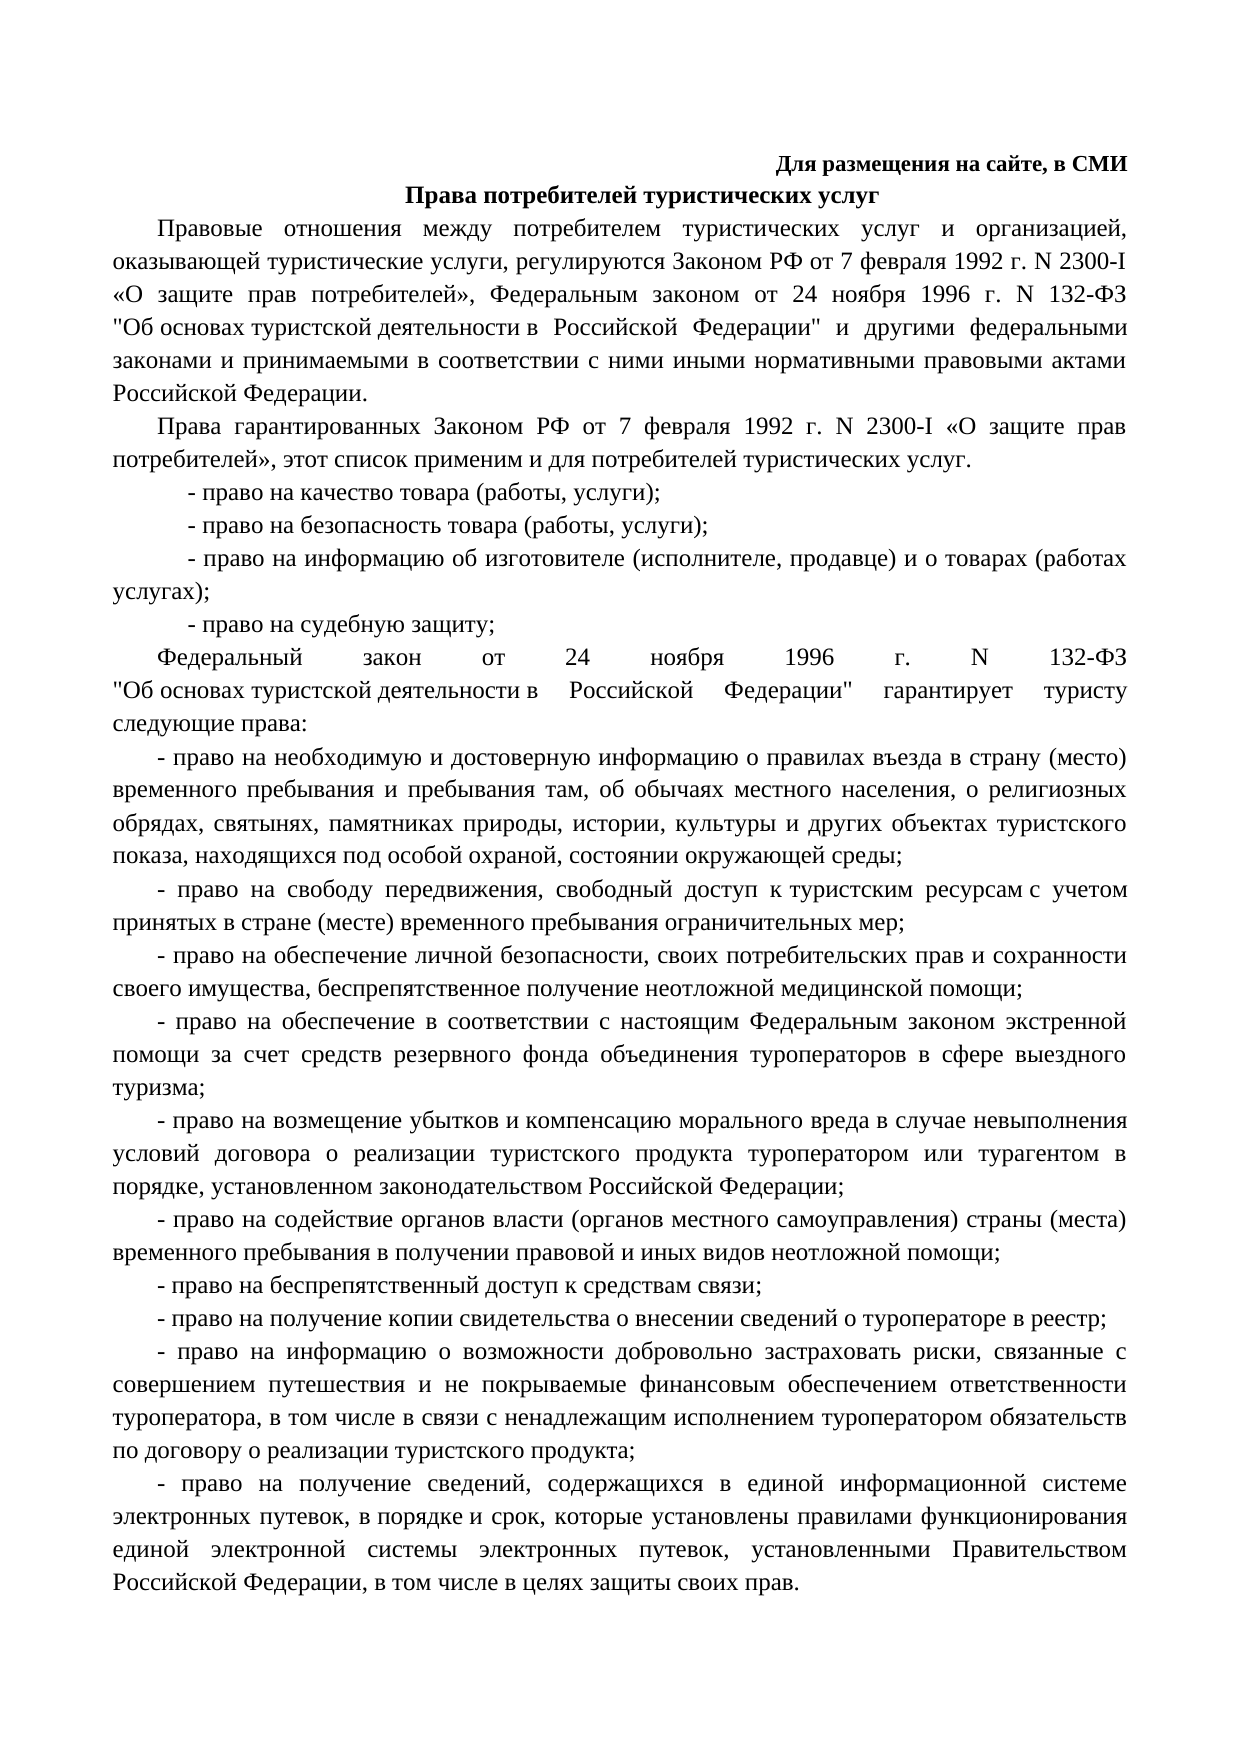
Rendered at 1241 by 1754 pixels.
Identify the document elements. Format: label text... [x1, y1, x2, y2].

text - право на беспрепятственный доступ к средствам связи; [112, 1270, 1128, 1299]
text - право на обеспечение личной безопасности, своих потребительских прав и сохранности своего имущества, беспрепятственное получение неотложной медицинской помощи; [112, 940, 1128, 1001]
text - право на получение копии свидетельства о внесении сведений о туроператоре в реестр; [112, 1303, 1128, 1332]
text - право на получение сведений, содержащихся в единой информационной системе электронных путевок, в порядке и срок, которые установлены правилами функционирования единой электронной системы электронных путевок, установленными Правительством Российской Федерации, в том числе в целях защиты своих прав. [112, 1468, 1128, 1596]
text Права гарантированных Законом РФ от 7 февраля . N 2300-I «О защите прав потребителей», этот список применим и для потребителей туристических услуг. [112, 411, 1128, 473]
text Федеральный закон от 24 ноября 1996 г. N 132-ФЗ "Об основах туристской деятельности в Российской Федерации" гарантирует туристу следующие права: [112, 642, 1128, 737]
text - право на судебную защиту; [112, 609, 1128, 638]
text - право на возмещение убытков и компенсацию морального вреда в случае невыполнения условий договора о реализации туристского продукта туроператором или турагентом в порядке, установленном законодательством Российской Федерации; [112, 1105, 1128, 1199]
text Права потребителей туристических услуг [112, 180, 1128, 209]
text - право на информацию о возможности добровольно застраховать риски, связанные с совершением путешествия и не покрываемые финансовым обеспечением ответственности туроператора, в том числе в связи с ненадлежащим исполнением туроператором обязательств по договору о реализации туристского продукта; [112, 1336, 1128, 1464]
text - право на необходимую и достоверную информацию о правилах въезда в страну (место) временного пребывания и пребывания там, об обычаях местного населения, о религиозных обрядах, святынях, памятниках природы, истории, культуры и других объектах туристского показа, находящихся под особой охраной, состоянии окружающей среды; [112, 742, 1128, 869]
text Правовые отношения между потребителем туристических услуг и организацией, оказывающей туристические услуги, регулируются Законом РФ от 7 февраля . N 2300-I «О защите прав потребителей», Федеральным законом от 24 ноября 1996 г. N 132-ФЗ "Об основах туристской деятельности в Российской Федерации" и другими федеральными законами и принимаемыми в соответствии с ними иными нормативными правовыми актами Российской Федерации. [112, 213, 1128, 407]
text - право на информацию об изготовителе (исполнителе, продавце) и о товарах (работах услугах); [112, 543, 1128, 605]
text - право на свободу передвижения, свободный доступ к туристским ресурсам с учетом принятых в стране (месте) временного пребывания ограничительных мер; [112, 874, 1128, 935]
text - право на обеспечение в соответствии с настоящим Федеральным законом экстренной помощи за счет средств резервного фонда объединения туроператоров в сфере выездного туризма; [112, 1006, 1128, 1101]
text - право на безопасность товара (работы, услуги); [112, 510, 1128, 539]
text - право на содействие органов власти (органов местного самоуправления) страны (места) временного пребывания в получении правовой и иных видов неотложной помощи; [112, 1204, 1128, 1266]
text Для размещения на сайте, в СМИ [112, 150, 1128, 176]
text - право на качество товара (работы, услуги); [112, 477, 1128, 506]
